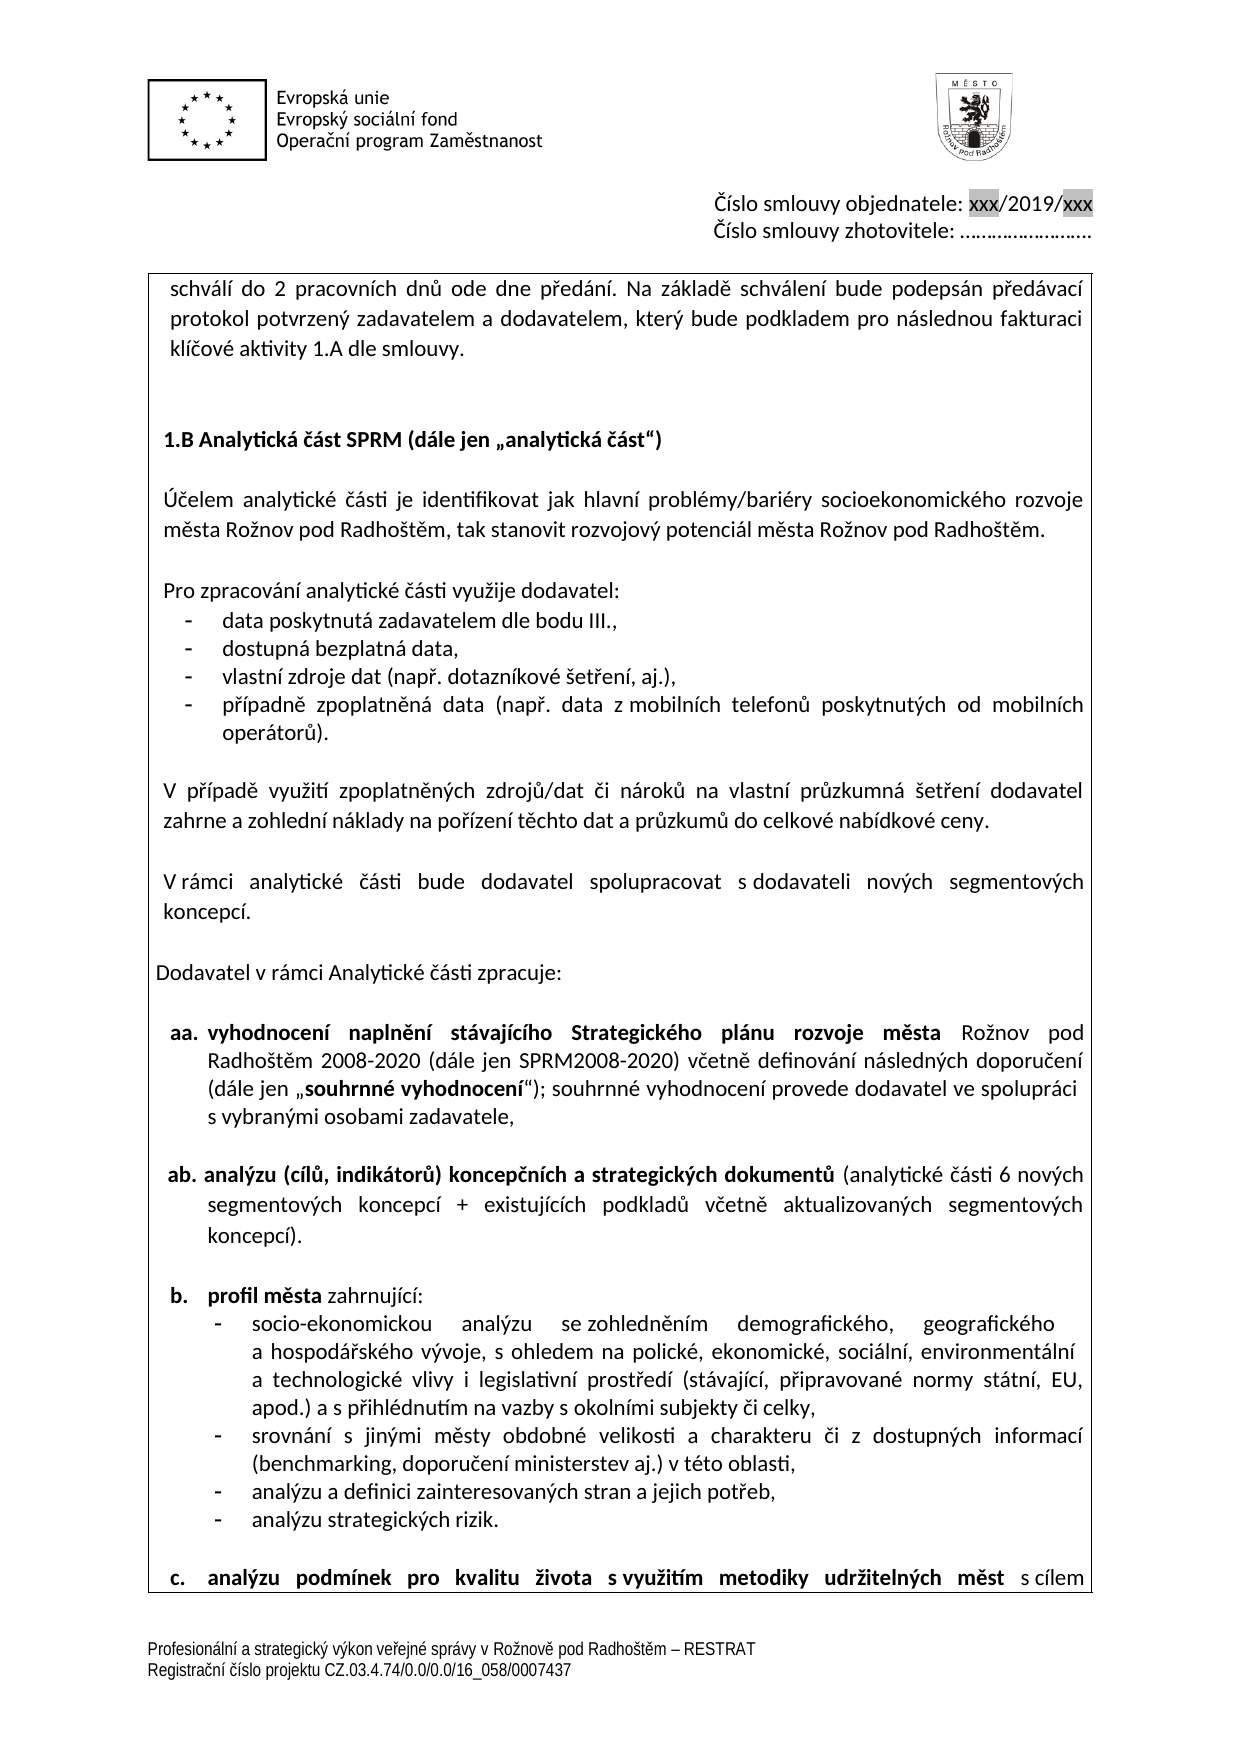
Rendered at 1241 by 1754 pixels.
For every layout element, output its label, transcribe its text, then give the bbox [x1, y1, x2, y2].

picture [935, 73, 1013, 161]
picture [147, 79, 543, 161]
